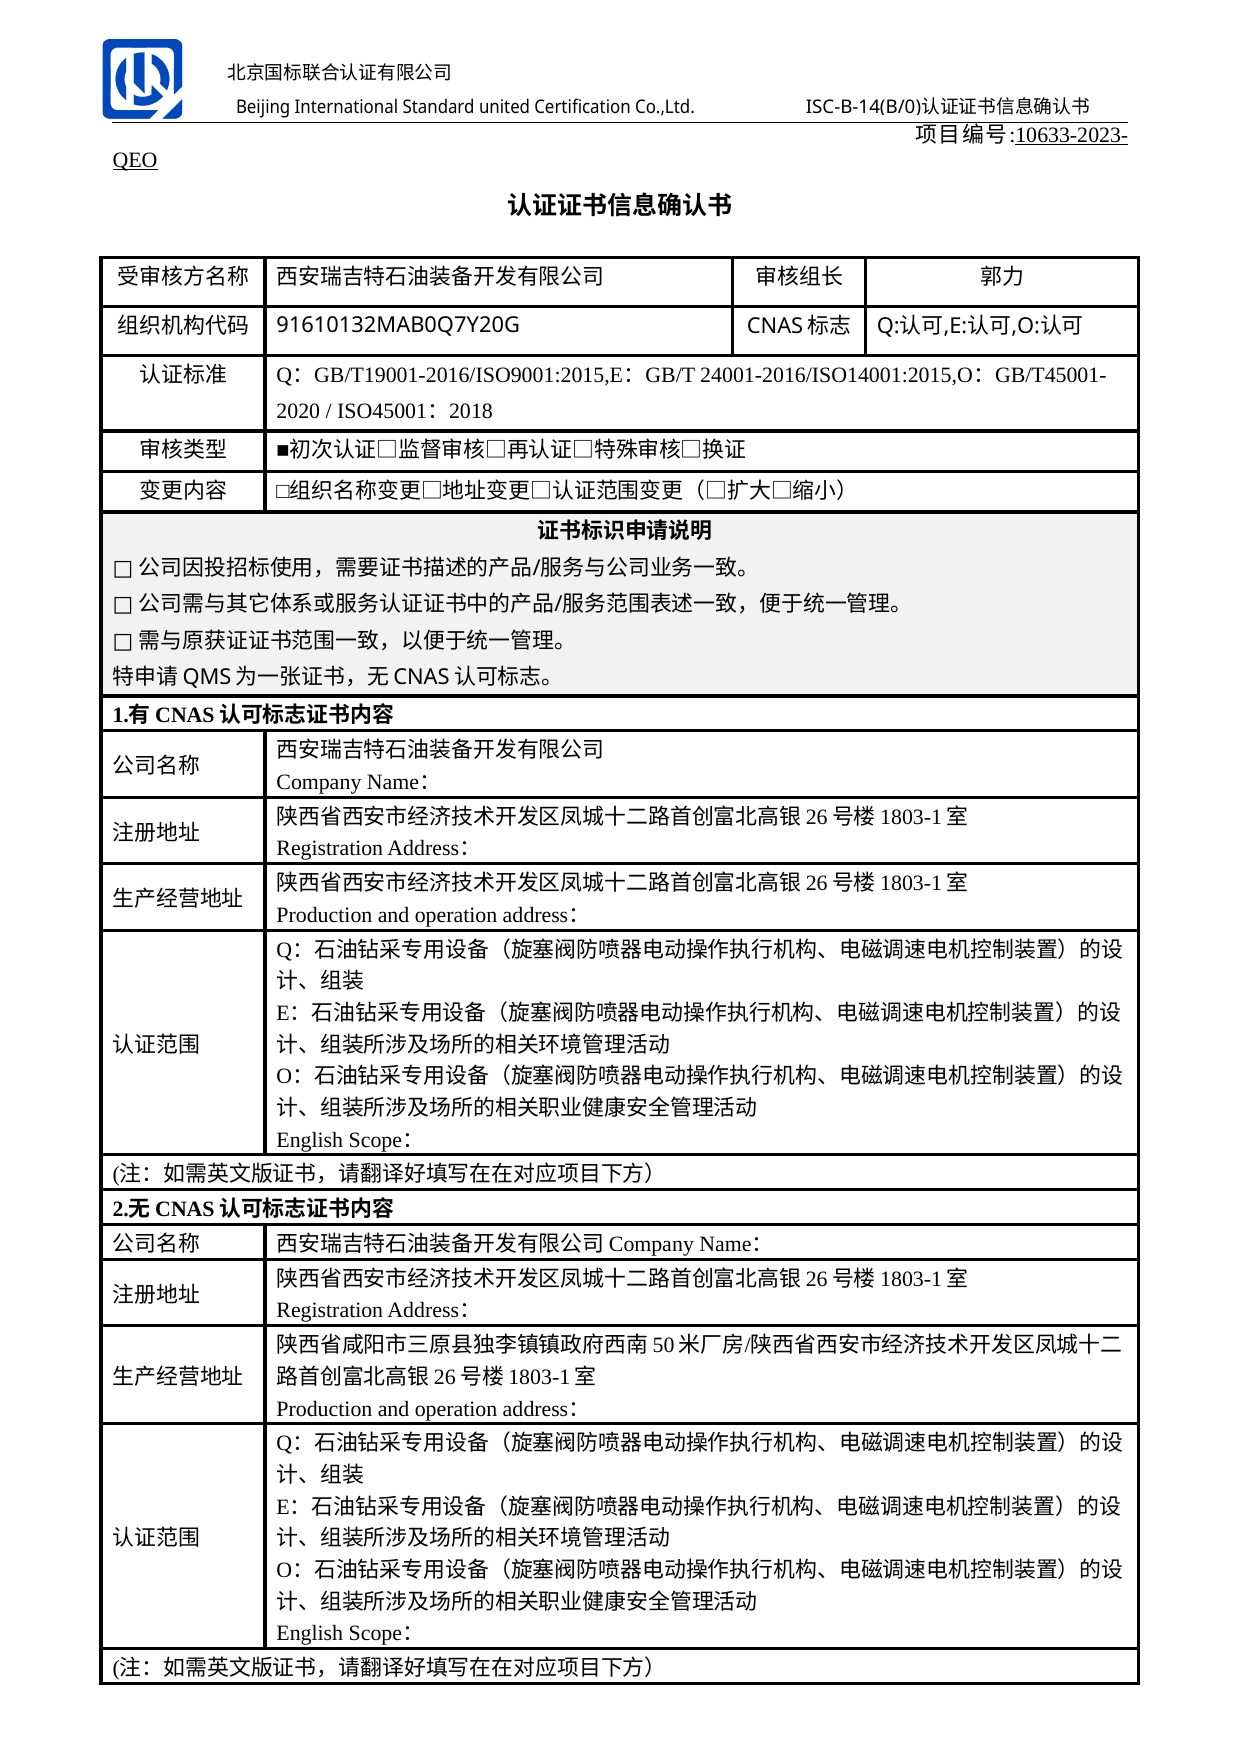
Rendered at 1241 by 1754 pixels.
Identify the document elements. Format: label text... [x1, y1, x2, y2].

table_cell ■初次认证□监督审核□再认证□特殊审核□换证 [267, 433, 1137, 470]
table_cell 审核类型 [103, 433, 263, 470]
table_cell 公司名称 [103, 1226, 263, 1258]
table_cell CNAS标志 [734, 308, 864, 354]
table_cell (注：如需英文版证书，请翻译好填写在在对应项目下方） [103, 1156, 1137, 1188]
table_cell 陕西省西安市经济技术开发区凤城十二路首创富北高银26号楼1803-1室 Registration Address： [267, 1261, 1137, 1324]
table_cell 生产经营地址 [103, 865, 263, 928]
table_cell 变更内容 [103, 473, 263, 510]
table_cell 西安瑞吉特石油装备开发有限公司 Company Name： [267, 732, 1137, 796]
table_cell 认证范围 [103, 1425, 263, 1647]
table_cell (注：如需英文版证书，请翻译好填写在在对应项目下方） [103, 1650, 1137, 1682]
table_cell Q:认可,E:认可,O:认可 [867, 308, 1137, 354]
table_cell 认证标准 [103, 357, 263, 429]
table_cell 证书标识申请说明 □ 公司因投招标使用，需要证书描述的产品/服务与公司业务一致。 □ 公司需与其它体系或服务认证证书中的产品/服务范围表述一致，便于统一管理。 □ 需与原获证证书范围一致，以便于统一管理。 特申请QMS为一张证书，无CNAS认可标志。 [103, 514, 1137, 694]
text 项目编号:10633-2023-QEO [112, 123, 1128, 173]
table_cell 认证范围 [103, 932, 263, 1153]
picture [102, 39, 183, 119]
table_cell 1.有CNAS认可标志证书内容 [103, 698, 1137, 729]
table_cell 生产经营地址 [103, 1327, 263, 1422]
table_cell 陕西省咸阳市三原县独李镇镇政府西南50米厂房/陕西省西安市经济技术开发区凤城十二路首创富北高银26号楼1803-1室 Production and operation address： [267, 1327, 1137, 1422]
table_header 西安瑞吉特石油装备开发有限公司 [267, 259, 731, 305]
table_cell 西安瑞吉特石油装备开发有限公司Company Name： [267, 1226, 1137, 1258]
table_cell □组织名称变更□地址变更□认证范围变更（□扩大□缩小） [267, 473, 1137, 510]
table_cell Q：GB/T19001-2016/ISO9001:2015,E：GB/T 24001-2016/ISO14001:2015,O：GB/T45001-2020 / ISO45001：2018 [267, 357, 1137, 429]
table_cell 注册地址 [103, 1261, 263, 1324]
table_cell Q：石油钻采专用设备（旋塞阀防喷器电动操作执行机构、电磁调速电机控制装置）的设计、组装 E：石油钻采专用设备（旋塞阀防喷器电动操作执行机构、电磁调速电机控制装置）的设计、组装所涉及场所的相关环境管理活动 O：石油钻采专用设备（旋塞阀防喷器电动操作执行机构、电磁调速电机控制装置）的设计、组装所涉及场所的相关职业健康安全管理活动 English Scope： [267, 932, 1137, 1153]
table_header 受审核方名称 [103, 259, 263, 305]
text 认证证书信息确认书 [112, 185, 1128, 222]
table_cell 注册地址 [103, 799, 263, 862]
table_cell 91610132MAB0Q7Y20G [267, 308, 731, 354]
table_cell 组织机构代码 [103, 308, 263, 354]
table_header 郭力 [867, 259, 1137, 305]
table_cell Q：石油钻采专用设备（旋塞阀防喷器电动操作执行机构、电磁调速电机控制装置）的设计、组装 E：石油钻采专用设备（旋塞阀防喷器电动操作执行机构、电磁调速电机控制装置）的设计、组装所涉及场所的相关环境管理活动 O：石油钻采专用设备（旋塞阀防喷器电动操作执行机构、电磁调速电机控制装置）的设计、组装所涉及场所的相关职业健康安全管理活动 English Scope： [267, 1425, 1137, 1647]
table_cell 陕西省西安市经济技术开发区凤城十二路首创富北高银26号楼1803-1室 Production and operation address： [267, 865, 1137, 928]
table_cell 公司名称 [103, 732, 263, 796]
table_cell 2.无CNAS认可标志证书内容 [103, 1191, 1137, 1223]
table_header 审核组长 [734, 259, 864, 305]
table_cell 陕西省西安市经济技术开发区凤城十二路首创富北高银26号楼1803-1室 Registration Address： [267, 799, 1137, 862]
